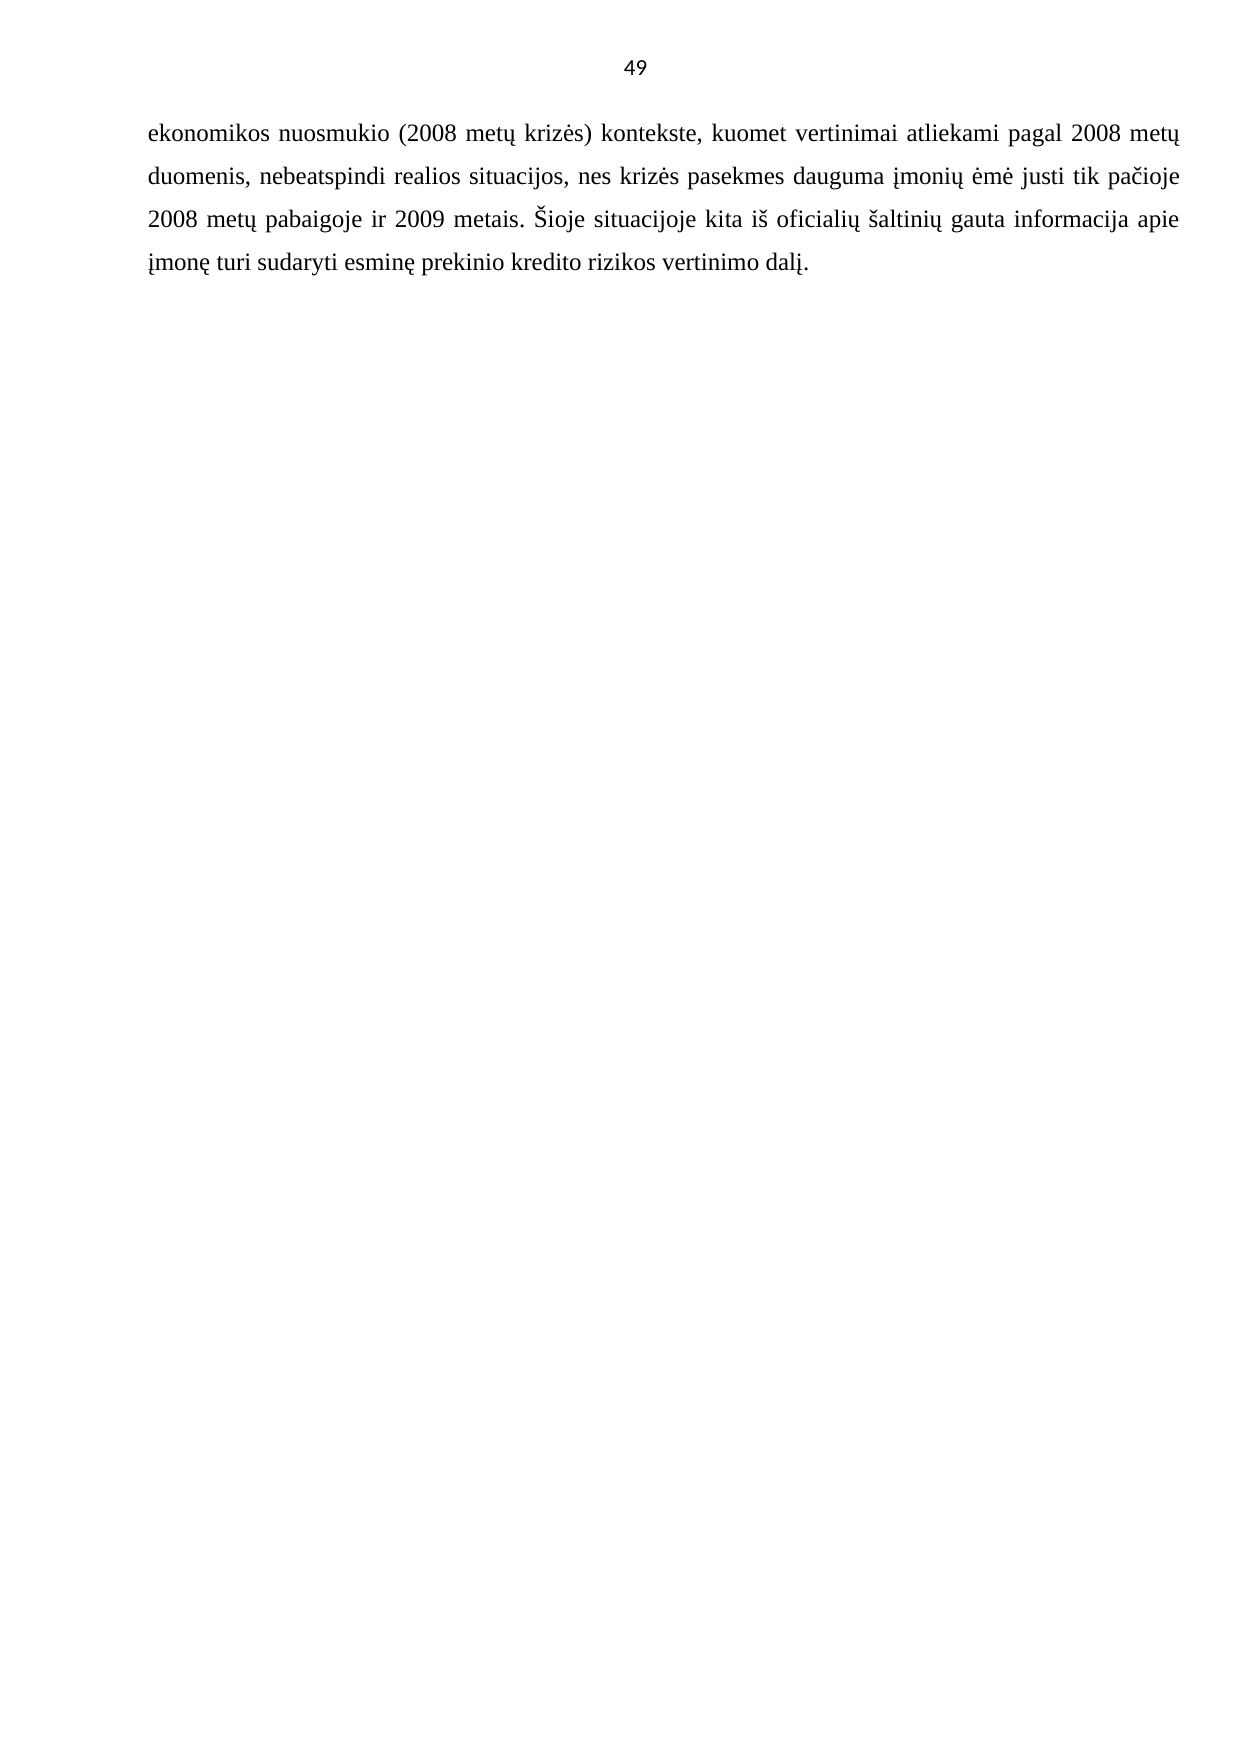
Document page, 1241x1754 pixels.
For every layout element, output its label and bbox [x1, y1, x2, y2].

text [148, 118, 1181, 276]
